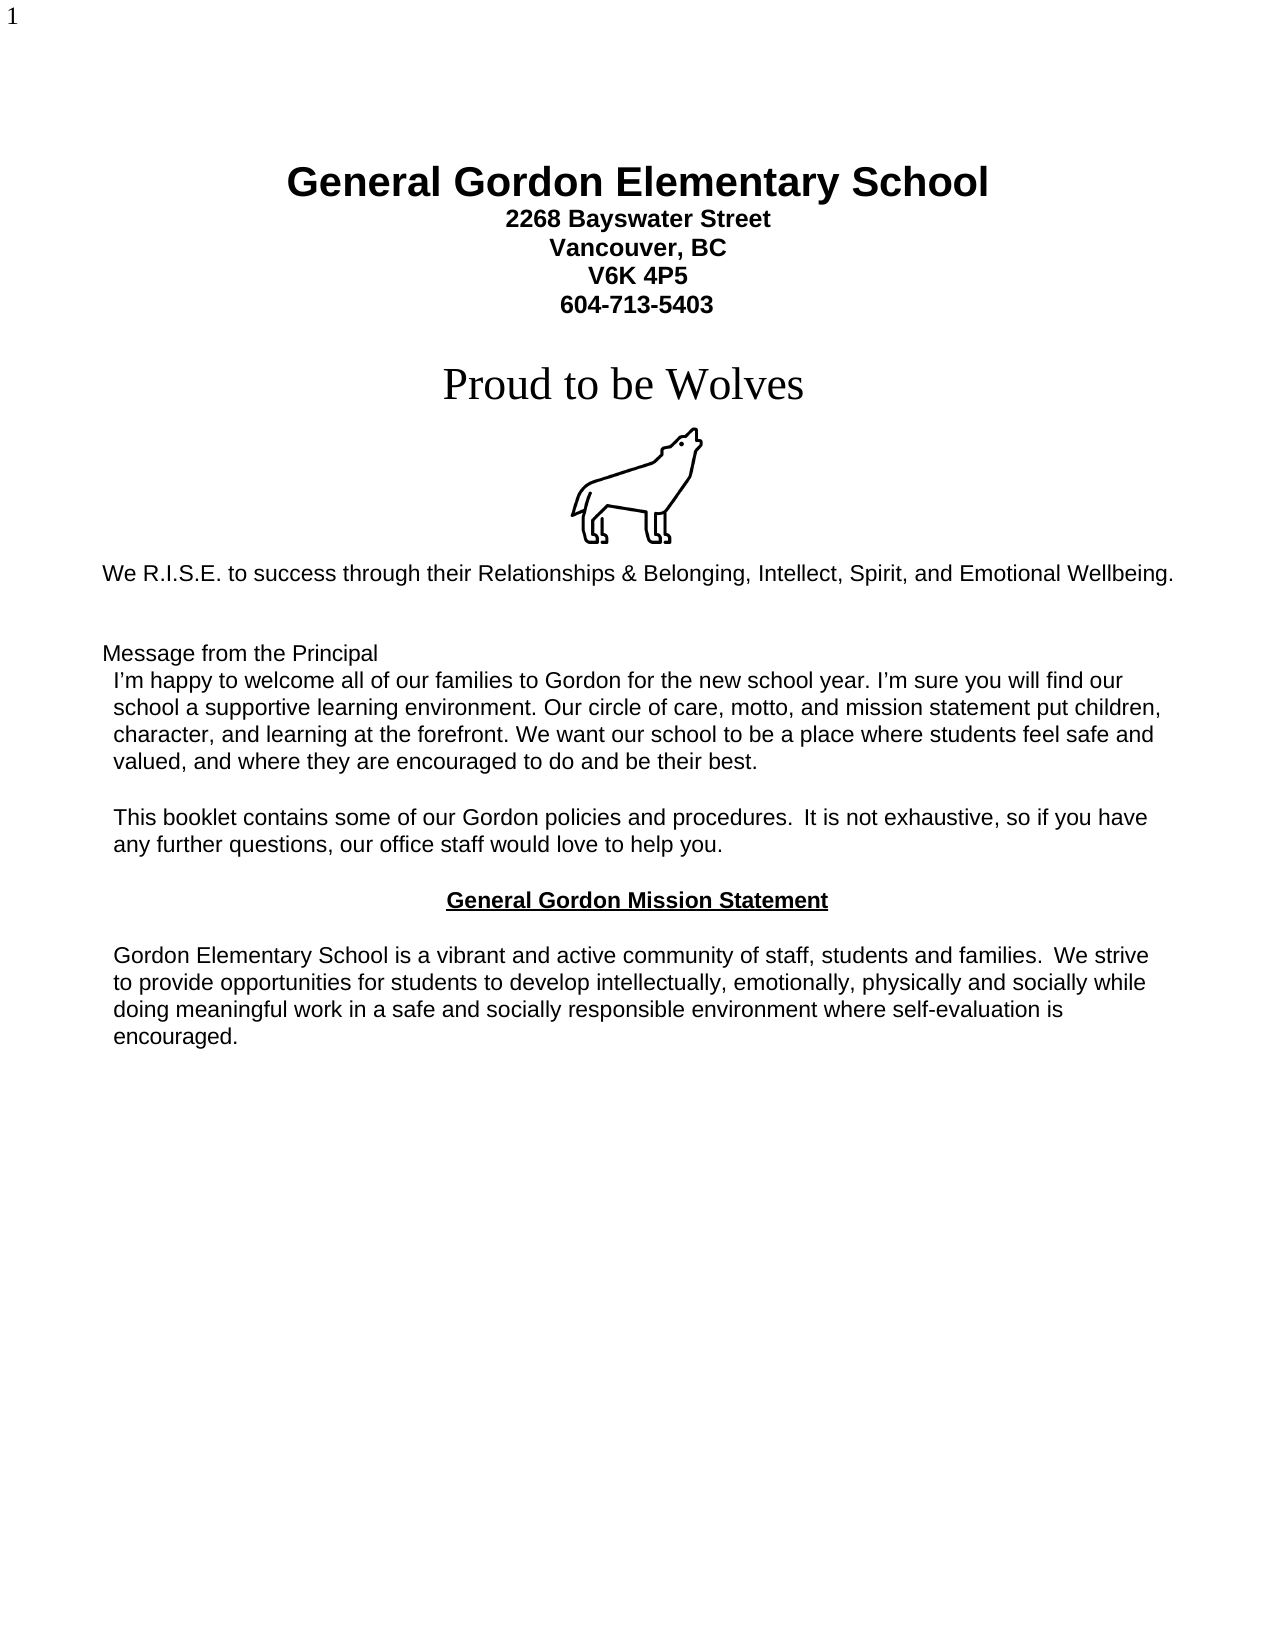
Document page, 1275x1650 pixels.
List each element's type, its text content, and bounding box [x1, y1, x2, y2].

text I’m happy to welcome all of our families to Gordon for the new school year. I’m sure you will find our school a supportive learning environment. Our circle of care, motto, and mission statement put children, character, and learning at the forefront. We want our school to be a place where students feel safe and valued, and where they are encouraged to do and be their best. [113, 667, 1175, 774]
picture [561, 410, 712, 561]
text V6K 4P5 604-713-5403 [560, 262, 716, 318]
text Message from the Principal [102, 639, 1175, 666]
text Gordon Elementary School is a vibrant and active community of staff, students and families. We strive to provide opportunities for students to develop intellectually, emotionally, physically and socially while doing meaningful work in a safe and socially responsible environment where self-evaluation is encouraged. [113, 942, 1162, 1049]
text We R.I.S.E. to success through their Relationships & Belonging, Intellect, Spirit, and Emotional Wellbeing. [102, 560, 1175, 587]
text This booklet contains some of our Gordon policies and procedures. It is not exhaustive, so if you have any further questions, our office staff would love to help you. [113, 804, 1175, 857]
text General Gordon Elementary School [168, 157, 1108, 205]
title Proud to be Wolves [442, 357, 1175, 409]
text General Gordon Mission Statement [446, 887, 1175, 913]
text 2268 Bayswater Street Vancouver, BC [505, 205, 771, 262]
